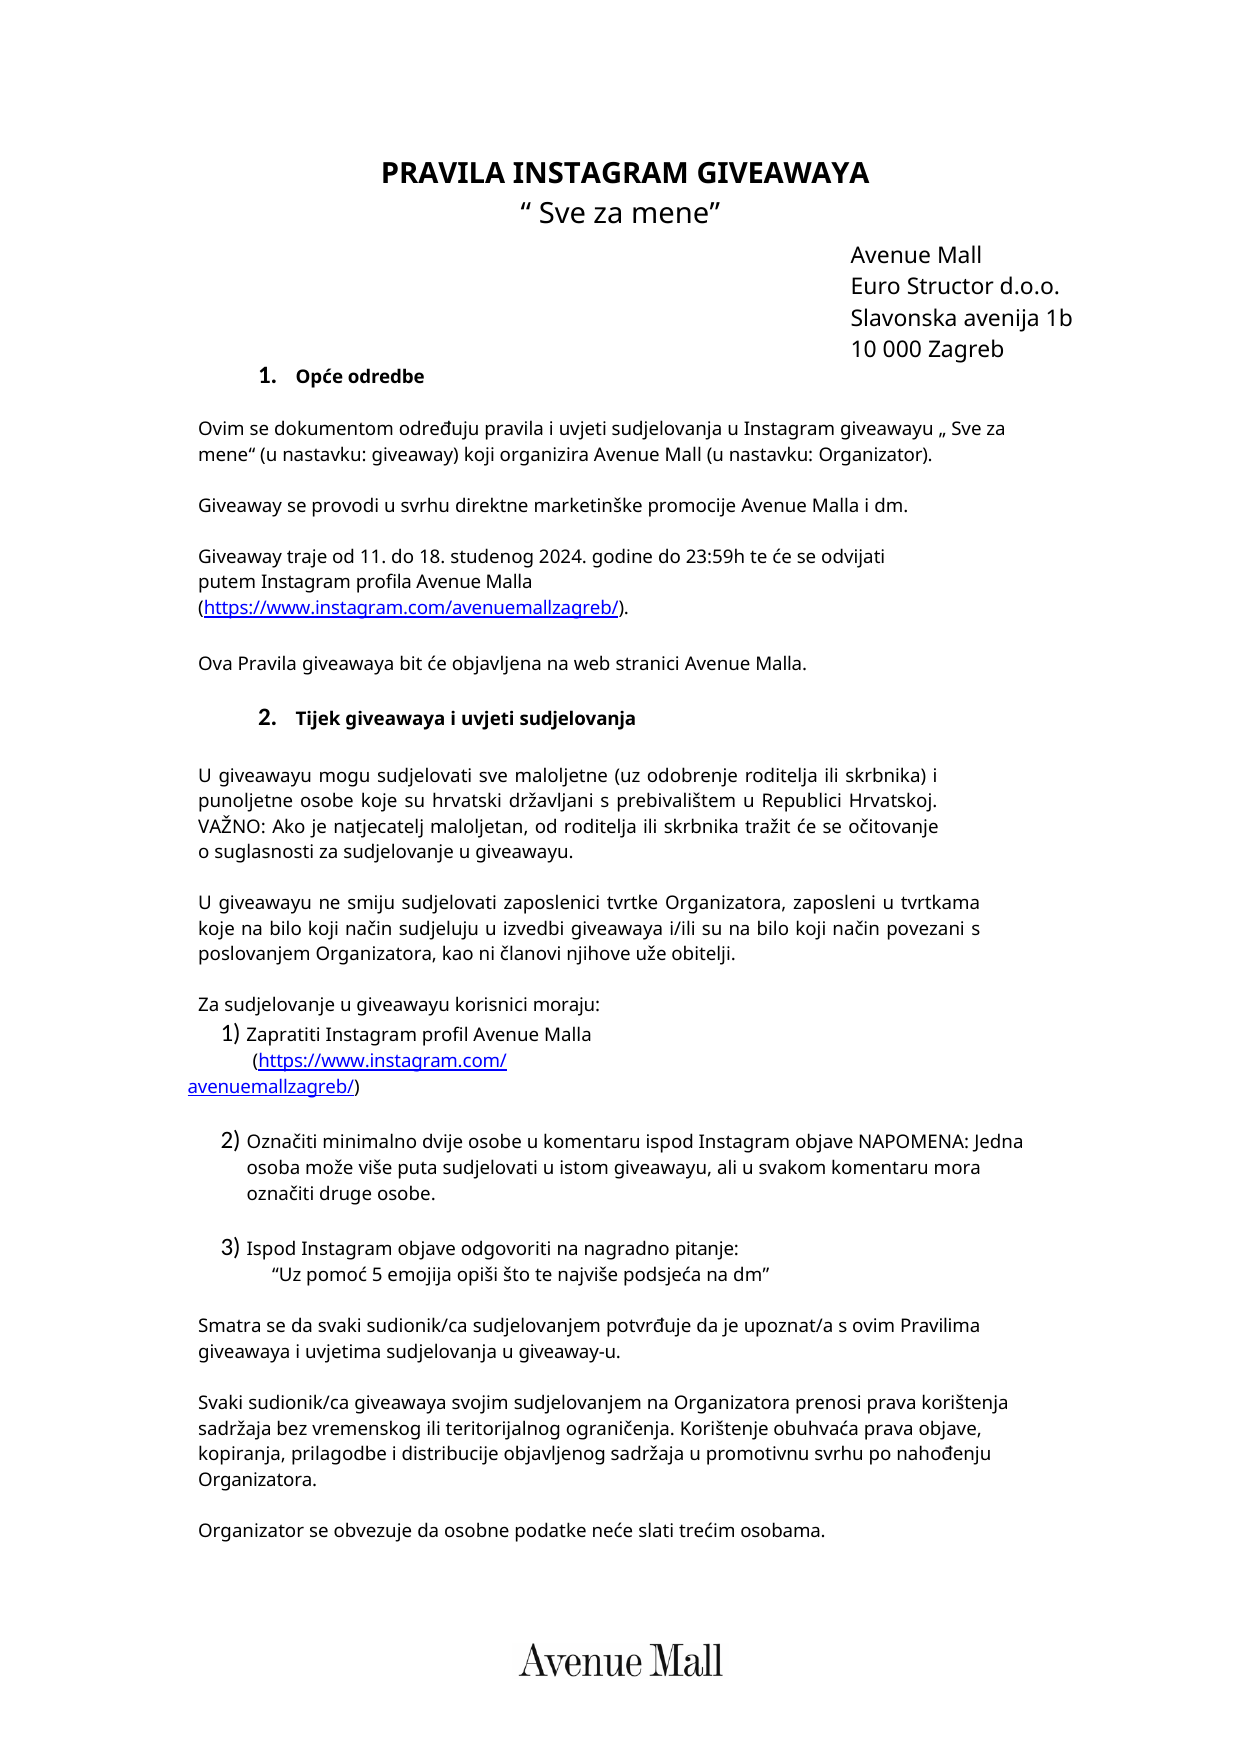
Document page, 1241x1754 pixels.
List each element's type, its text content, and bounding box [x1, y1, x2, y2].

text “Uz pomoć 5 emojija opiši što te najviše podsjeća na dm” [187, 1262, 1053, 1287]
list Označiti minimalno dvije osobe u komentaru ispod Instagram objave NAPOMENA: Jedna osoba može više puta sudjelovati u istom giveawayu, ali u svakom komentaru mora označiti druge osobe. [220, 1124, 1053, 1206]
subtitle PRAVILA INSTAGRAM GIVEAWAYA [197, 152, 1053, 192]
text Ova Pravila giveawaya bit će objavljena na web stranici Avenue Malla. [198, 650, 1053, 675]
text Za sudjelovanje u giveawayu korisnici moraju: [198, 992, 1053, 1017]
text Giveaway traje od 11. do 18. studenog 2024. godine do 23:59h te će se odvijati putem Instagram profila Avenue Malla (https://www.instagram.com/avenuemallzagreb/). [198, 543, 942, 620]
list Ispod Instagram objave odgovoriti na nagradno pitanje: [220, 1231, 1053, 1262]
text Smatra se da svaki sudionik/ca sudjelovanjem potvrđuje da je upoznat/a s ovim Pravilima giveawaya i uvjetima sudjelovanja u giveaway-u. [198, 1313, 1053, 1364]
text Svaki sudionik/ca giveawaya svojim sudjelovanjem na Organizatora prenosi prava korištenja sadržaja bez vremenskog ili teritorijalnog ograničenja. Korištenje obuhvaća prava objave, kopiranja, prilagodbe i distribucije objavljenog sadržaja u promotivnu svrhu po nahođenju Organizatora. [198, 1389, 1053, 1491]
text Ovim se dokumentom određuju pravila i uvjeti sudjelovanja u Instagram giveawayu „ Sve za mene“ (u nastavku: giveaway) koji organizira Avenue Mall (u nastavku: Organizator). [198, 415, 1031, 466]
text “ Sve za mene” [187, 192, 1053, 232]
list Zapratiti Instagram profil Avenue Malla [220, 1017, 651, 1048]
text U giveawayu mogu sudjelovati sve maloljetne (uz odobrenje roditelja ili skrbnika) i punoljetne osobe koje su hrvatski državljani s prebivalištem u Republici Hrvatskoj. VAŽNO: Ako je natjecatelj maloljetan, od roditelja ili skrbnika tražit će se očitovanje o suglasnosti za sudjelovanje u giveawayu. [198, 762, 938, 864]
picture [511, 1643, 729, 1679]
text Organizator se obvezuje da osobne podatke neće slati trećim osobama. [198, 1517, 1053, 1543]
subtitle Tijek giveawaya i uvjeti sudjelovanja [258, 701, 1053, 731]
list (https://www.instagram.com/avenuemallzagreb/) [187, 1048, 651, 1099]
subtitle Opće odredbe [258, 359, 1053, 390]
text Giveaway se provodi u svrhu direktne marketinške promocije Avenue Malla i dm. [198, 492, 942, 517]
text U giveawayu ne smiju sudjelovati zaposlenici tvrtke Organizatora, zaposleni u tvrtkama koje na bilo koji način sudjeluju u izvedbi giveawaya i/ili su na bilo koji način povezani s poslovanjem Organizatora, kao ni članovi njihove uže obitelji. [198, 889, 980, 966]
